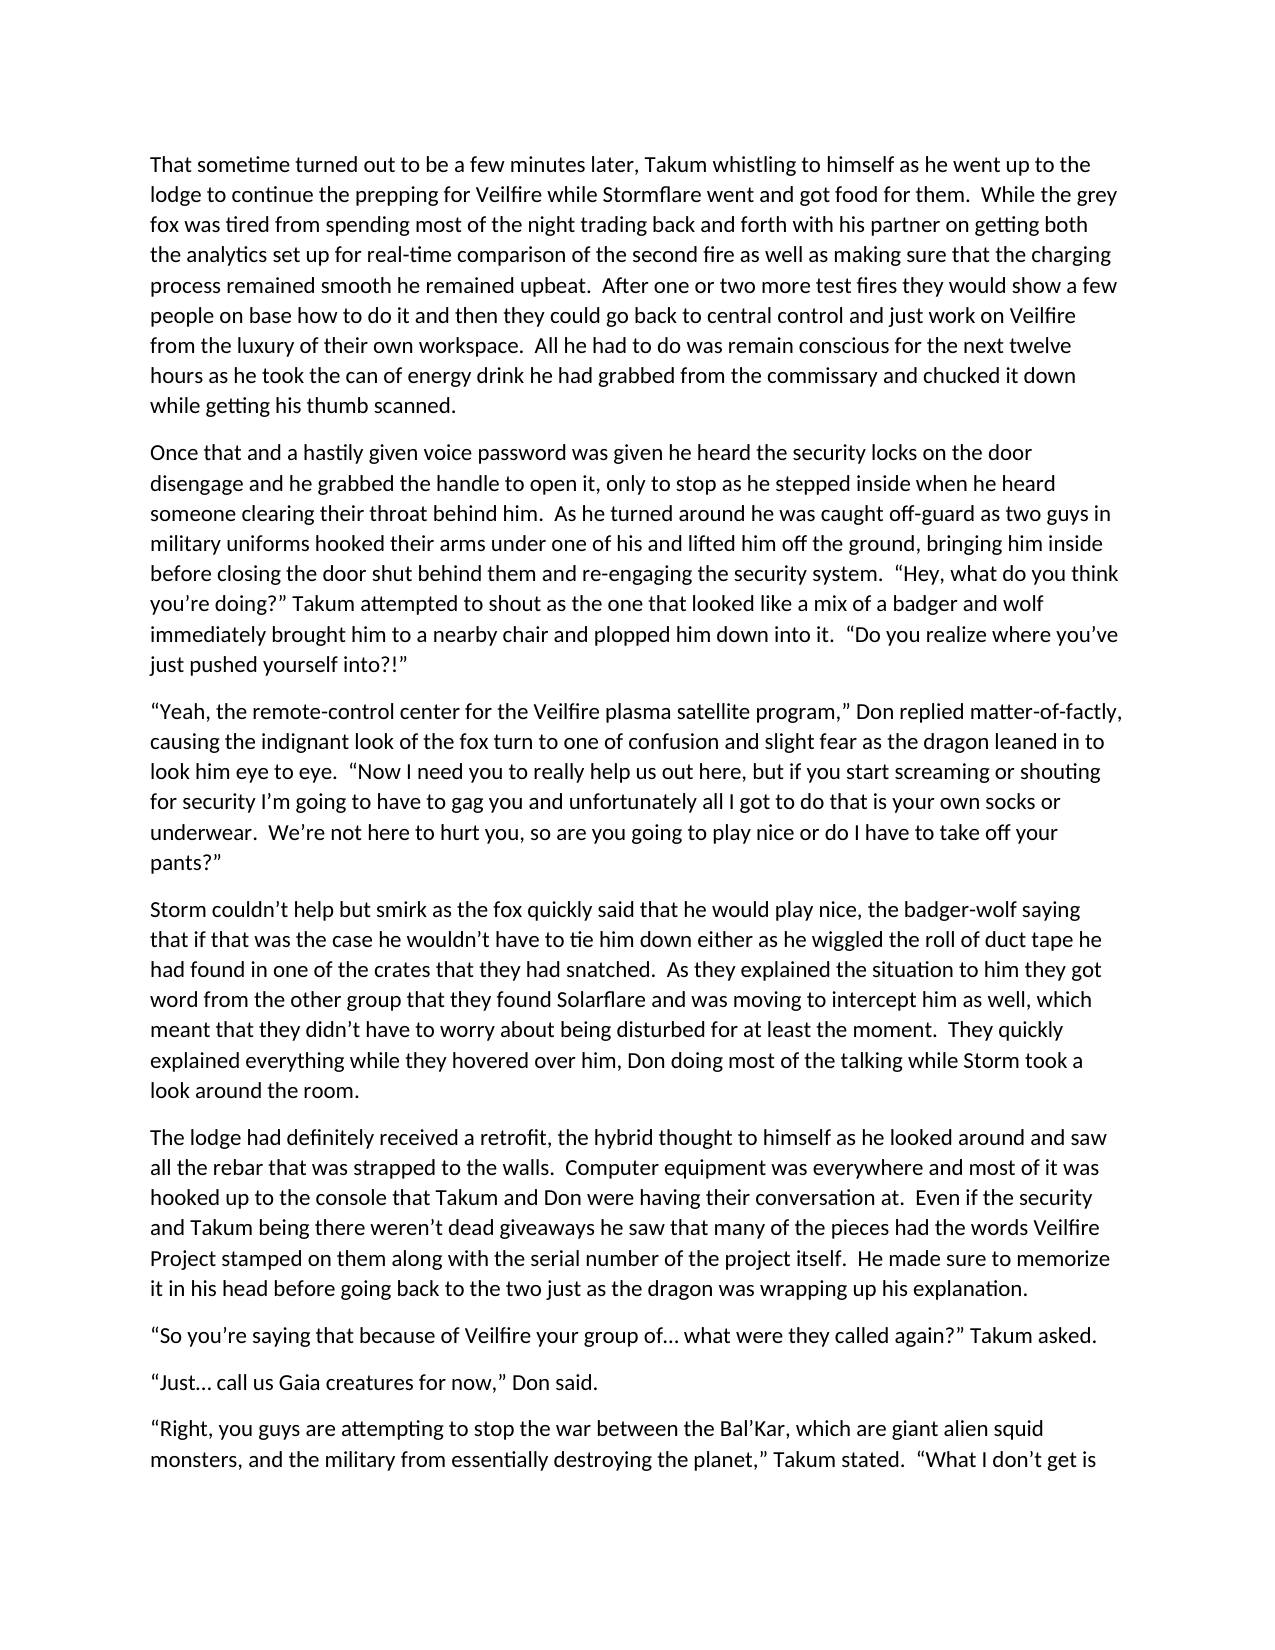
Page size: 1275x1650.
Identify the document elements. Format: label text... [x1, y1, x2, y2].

text “Yeah, the remote-control center for the Veilfire plasma satellite program,” Don replied matter-of-factly, causing the indignant look of the fox turn to one of confusion and slight fear as the dragon leaned in to look him eye to eye. “Now I need you to really help us out here, but if you start screaming or shouting for security I’m going to have to gag you and unfortunately all I got to do that is your own socks or underwear. We’re not here to hurt you, so are you going to play nice or do I have to take off your pants?” [150, 697, 1125, 876]
text That sometime turned out to be a few minutes later, Takum whistling to himself as he went up to the lodge to continue the prepping for Veilfire while Stormflare went and got food for them. While the grey fox was tired from spending most of the night trading back and forth with his partner on getting both the analytics set up for real-time comparison of the second fire as well as making sure that the charging process remained smooth he remained upbeat. After one or two more test fires they would show a few people on base how to do it and then they could go back to central control and just work on Veilfire from the luxury of their own workspace. All he had to do was remain conscious for the next twelve hours as he took the can of energy drink he had grabbed from the commissary and chucked it down while getting his thumb scanned. [150, 150, 1125, 420]
text Once that and a hastily given voice password was given he heard the security locks on the door disengage and he grabbed the handle to open it, only to stop as he stepped inside when he heard someone clearing their throat behind him. As he turned around he was caught off-guard as two guys in military uniforms hooked their arms under one of his and lifted him off the ground, bringing him inside before closing the door shut behind them and re-engaging the security system. “Hey, what do you think you’re doing?” Takum attempted to shout as the one that looked like a mix of a badger and wolf immediately brought him to a nearby chair and plopped him down into it. “Do you realize where you’ve just pushed yourself into?!” [150, 438, 1125, 678]
text Storm couldn’t help but smirk as the fox quickly said that he would play nice, the badger-wolf saying that if that was the case he wouldn’t have to tie him down either as he wiggled the roll of duct tape he had found in one of the crates that they had snatched. As they explained the situation to him they got word from the other group that they found Solarflare and was moving to intercept him as well, which meant that they didn’t have to worry about being disturbed for at least the moment. They quickly explained everything while they hovered over him, Don doing most of the talking while Storm took a look around the room. [150, 895, 1125, 1104]
text “Just… call us Gaia creatures for now,” Don said. [150, 1368, 1125, 1396]
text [150, 1414, 1125, 1473]
text “So you’re saying that because of Veilfire your group of… what were they called again?” Takum asked. [150, 1321, 1125, 1349]
text The lodge had definitely received a retrofit, the hybrid thought to himself as he looked around and saw all the rebar that was strapped to the walls. Computer equipment was everywhere and most of it was hooked up to the console that Takum and Don were having their conversation at. Even if the security and Takum being there weren’t dead giveaways he saw that many of the pieces had the words Veilfire Project stamped on them along with the serial number of the project itself. He made sure to memorize it in his head before going back to the two just as the dragon was wrapping up his explanation. [150, 1123, 1125, 1302]
